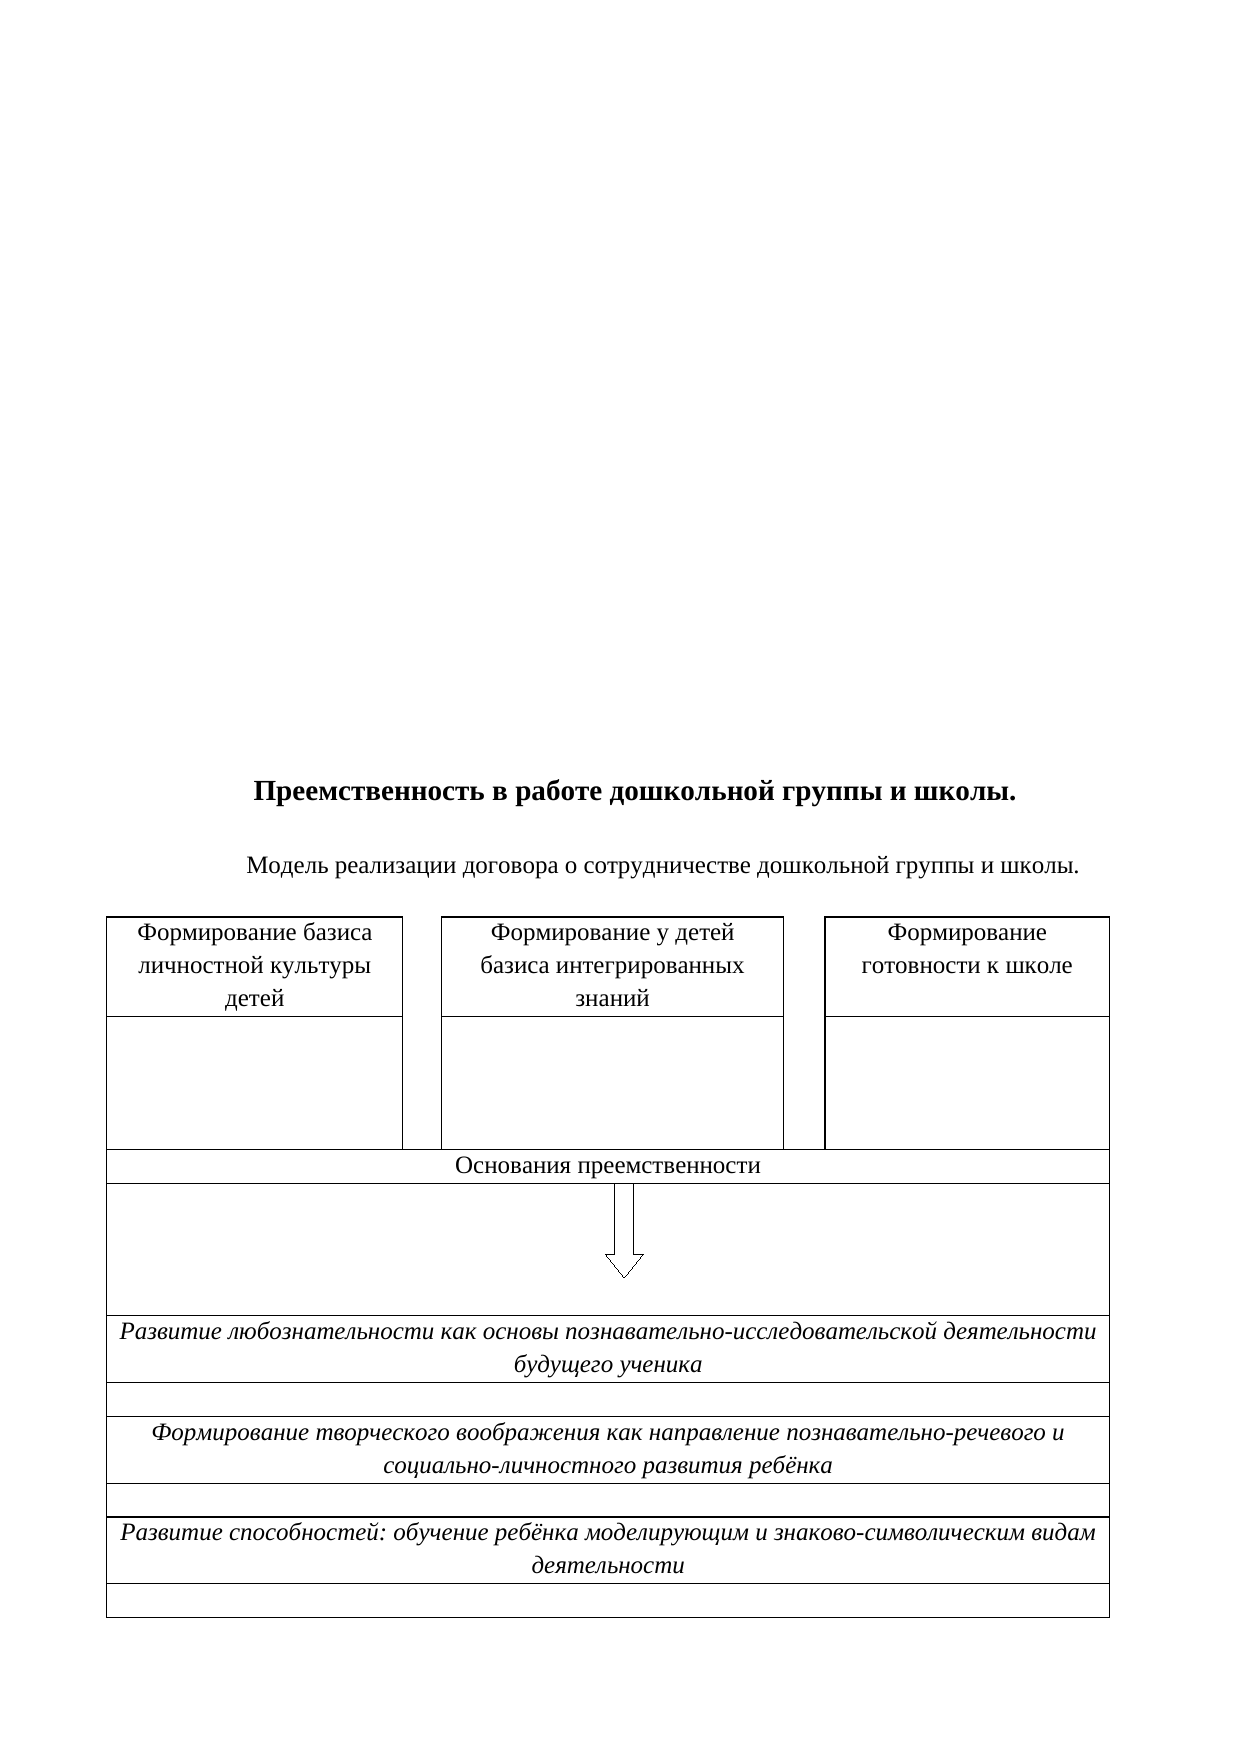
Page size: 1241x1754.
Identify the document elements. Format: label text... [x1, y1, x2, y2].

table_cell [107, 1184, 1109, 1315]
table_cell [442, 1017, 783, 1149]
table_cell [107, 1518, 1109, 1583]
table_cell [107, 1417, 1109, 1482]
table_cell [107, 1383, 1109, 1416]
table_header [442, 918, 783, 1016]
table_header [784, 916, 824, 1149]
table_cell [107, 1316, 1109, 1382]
text Модель реализации договора о сотрудничестве дошкольной группы и школы. [118, 850, 1152, 879]
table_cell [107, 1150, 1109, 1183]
text Преемственность в работе дошкольной группы и школы. [118, 773, 1152, 807]
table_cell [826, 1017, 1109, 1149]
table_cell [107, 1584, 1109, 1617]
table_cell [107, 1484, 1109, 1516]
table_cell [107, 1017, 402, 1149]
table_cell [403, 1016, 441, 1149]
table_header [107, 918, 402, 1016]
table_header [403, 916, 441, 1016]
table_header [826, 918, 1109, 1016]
